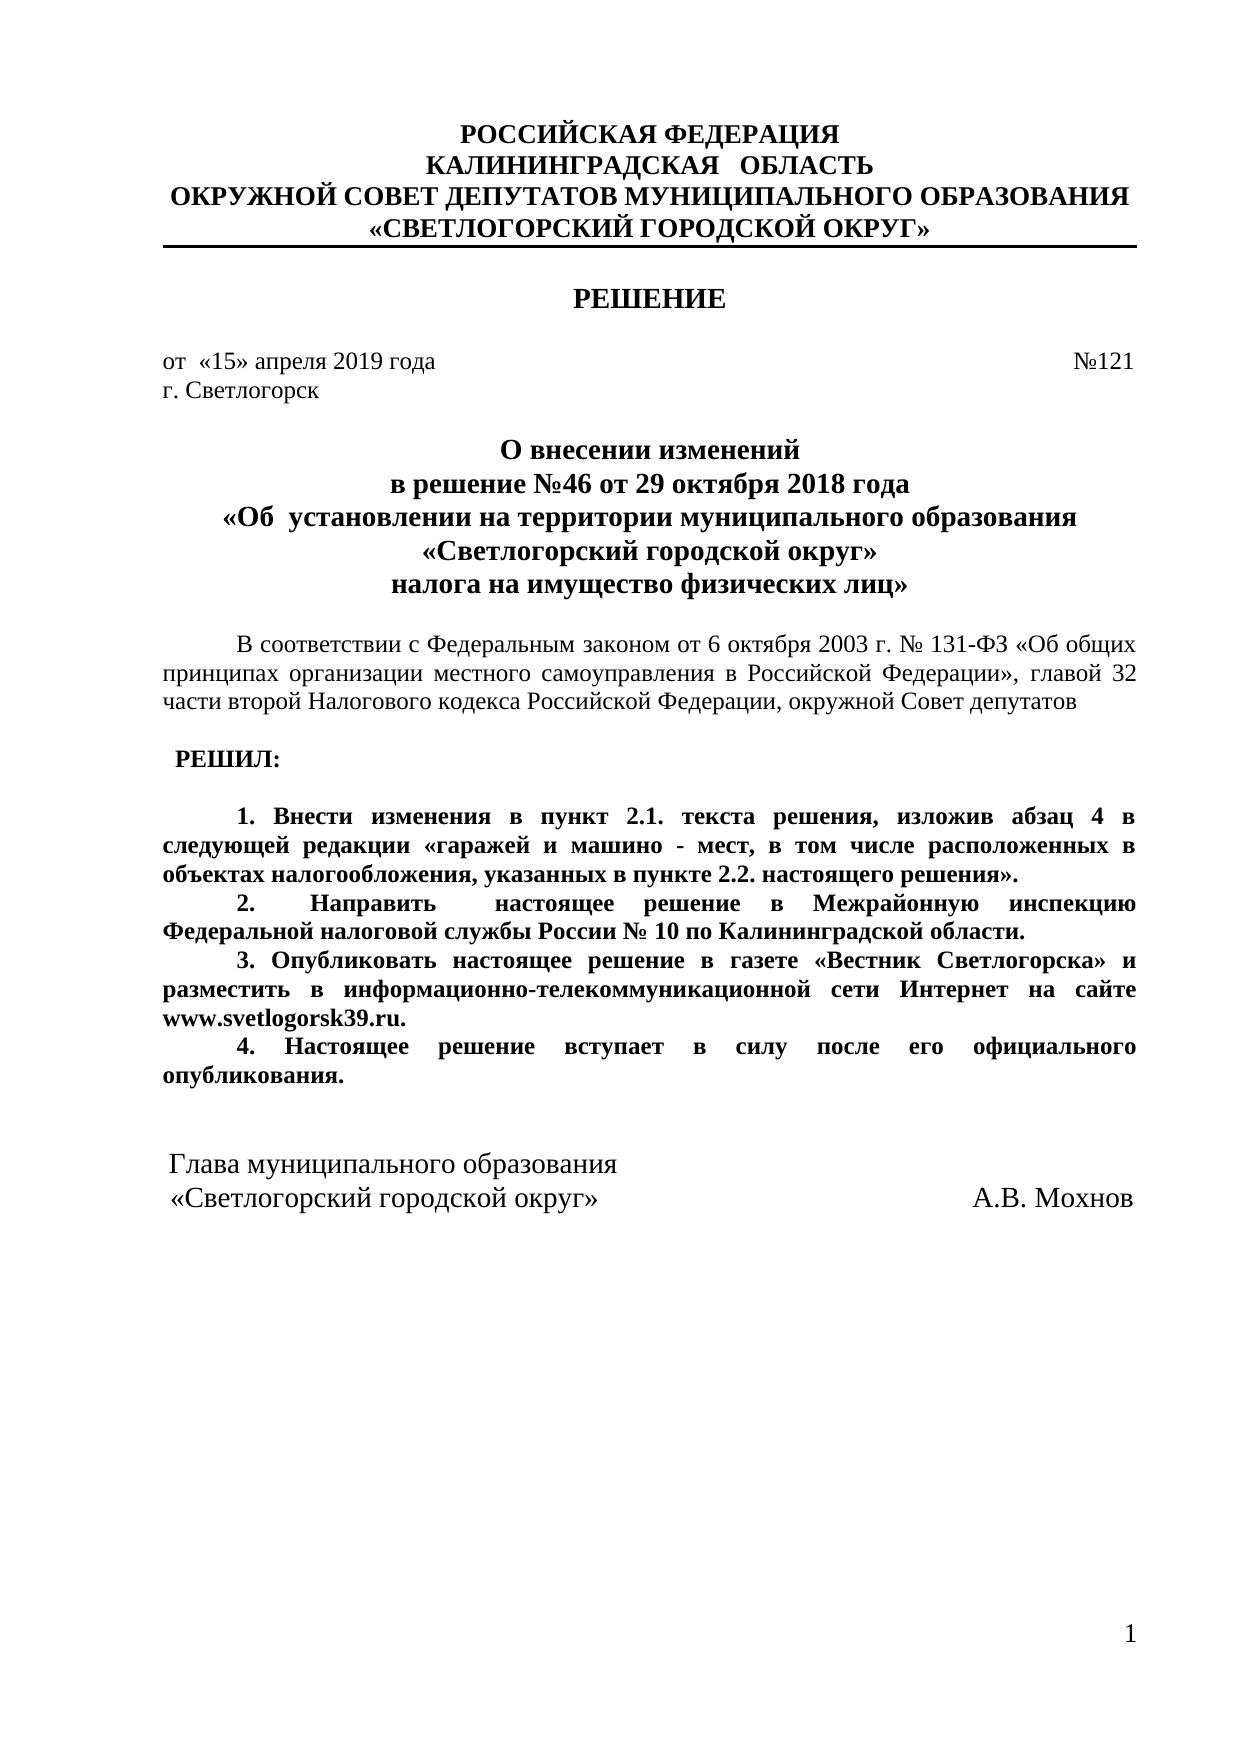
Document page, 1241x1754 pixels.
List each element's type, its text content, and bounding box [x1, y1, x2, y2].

text ОКРУЖНОЙ СОВЕТ ДЕПУТАТОВ МУНИЦИПАЛЬНОГО ОБРАЗОВАНИЯ [162, 181, 1137, 212]
text КАЛИНИНГРАДСКАЯ ОБЛАСТЬ [162, 149, 1137, 181]
text налога на имущество физических лиц» [162, 567, 1137, 600]
text «Об установлении на территории муниципального образования «Светлогорский городской округ» [162, 499, 1137, 567]
text «СВЕТЛОГОРСКИЙ ГОРОДСКОЙ ОКРУГ» [162, 212, 1137, 248]
text 2. Направить настоящее решение в Межрайонную инспекцию Федеральной налоговой службы России № 10 по Калининградской области. [162, 888, 1137, 945]
text РЕШИЛ: [162, 744, 1137, 773]
text О внесении изменений [162, 432, 1137, 466]
text РОССИЙСКАЯ ФЕДЕРАЦИЯ [162, 118, 1137, 149]
text «Светлогорский городской округ» А.В. Мохнов [162, 1180, 1137, 1213]
text от «15» апреля 2019 года №121 [162, 346, 1137, 375]
text 4. Настоящее решение вступает в силу после его официального опубликования. [162, 1031, 1137, 1089]
text 3. Опубликовать настоящее решение в газете «Вестник Светлогорска» и разместить в информационно-телекоммуникационной сети Интернет на сайте www.svetlogorsk39.ru. [162, 945, 1137, 1031]
text РЕШЕНИЕ [162, 282, 1137, 315]
text В соответствии с Федеральным законом от 6 октября 2003 г. № 131-ФЗ «Об общих принципах организации местного самоуправления в Российской Федерации», главой 32 части второй Налогового кодекса Российской Федерации, окружной Совет депутатов [162, 629, 1137, 715]
text г. Светлогорск [162, 375, 1137, 404]
text 1. Внести изменения в пункт 2.1. текста решения, изложив абзац 4 в следующей редакции «гаражей и машино - мест, в том числе расположенных в объектах налогообложения, указанных в пункте 2.2. настоящего решения». [162, 801, 1137, 888]
text Глава муниципального образования [162, 1146, 1137, 1180]
text в решение №46 от 29 октября 2018 года [162, 466, 1137, 499]
